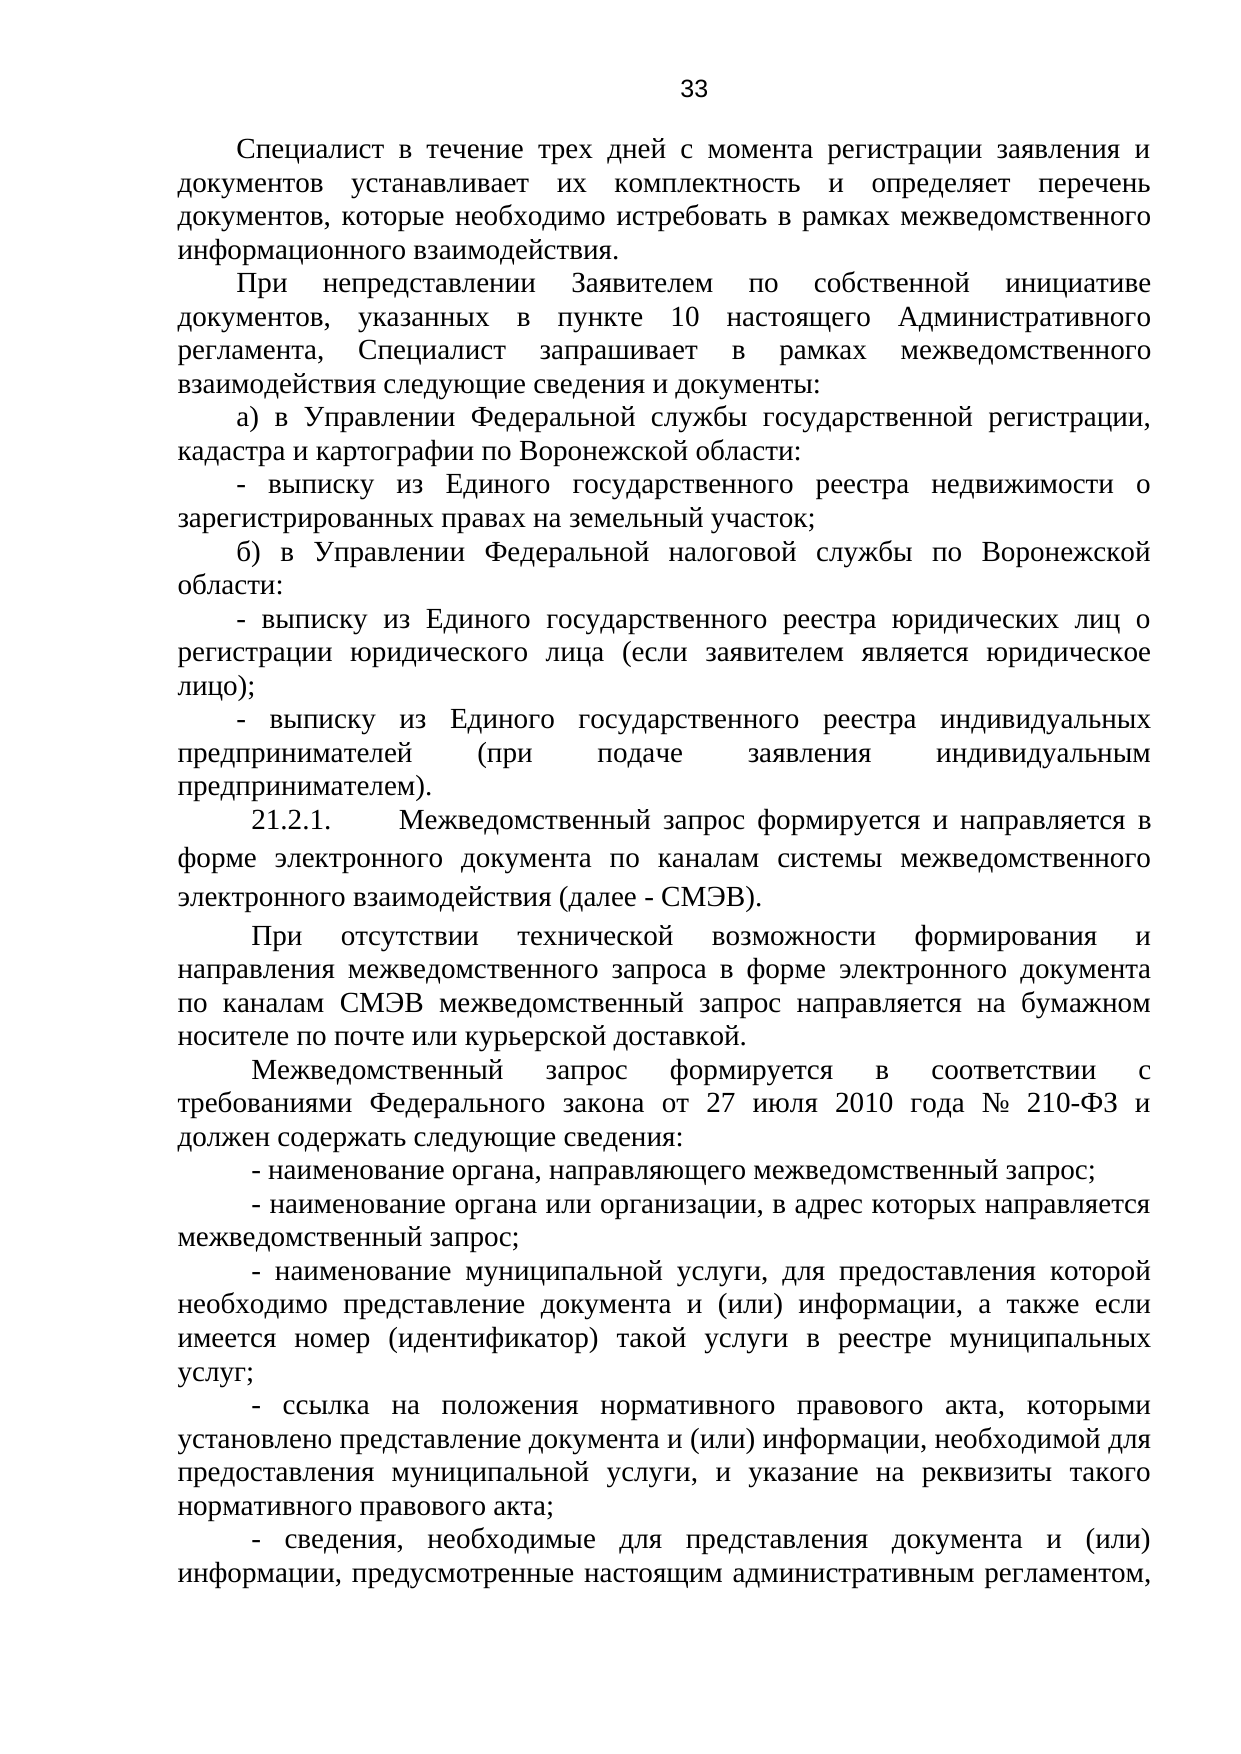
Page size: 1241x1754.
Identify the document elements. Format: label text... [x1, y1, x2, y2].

text Специалист в течение трех дней с момента регистрации заявления и документов устанавливает их комплектность и определяет перечень документов, которые необходимо истребовать в рамках межведомственного информационного взаимодействия. [177, 131, 1152, 265]
text - ссылка на положения нормативного правового акта, которыми установлено представление документа и (или) информации, необходимой для предоставления муниципальной услуги, и указание на реквизиты такого нормативного правового акта; [177, 1387, 1152, 1521]
text а) в Управлении Федеральной службы государственной регистрации, кадастра и картографии по Воронежской области: [177, 399, 1152, 467]
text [177, 1521, 1152, 1588]
text - выписку из Единого государственного реестра недвижимости о зарегистрированных правах на земельный участок; [177, 467, 1152, 534]
text При непредставлении Заявителем по собственной инициативе документов, указанных в пункте 10 настоящего Административного регламента, Специалист запрашивает в рамках межведомственного взаимодействия следующие сведения и документы: [177, 265, 1152, 399]
text - наименование муниципальной услуги, для предоставления которой необходимо представление документа и (или) информации, а также если имеется номер (идентификатор) такой услуги в реестре муниципальных услуг; [177, 1253, 1152, 1387]
text При отсутствии технической возможности формирования и направления межведомственного запроса в форме электронного документа по каналам СМЭВ межведомственный запрос направляется на бумажном носителе по почте или курьерской доставкой. [177, 918, 1152, 1052]
text - выписку из Единого государственного реестра индивидуальных предпринимателей (при подаче заявления индивидуальным предпринимателем). [177, 701, 1152, 802]
list Межведомственный запрос формируется и направляется в форме электронного документа по каналам системы межведомственного электронного взаимодействия (далее - СМЭВ). [177, 802, 1152, 913]
text - выписку из Единого государственного реестра юридических лиц о регистрации юридического лица (если заявителем является юридическое лицо); [177, 601, 1152, 701]
text Межведомственный запрос формируется в соответствии с требованиями Федерального закона от 27 июля 2010 года № 210-ФЗ и должен содержать следующие сведения: [177, 1052, 1152, 1152]
text б) в Управлении Федеральной налоговой службы по Воронежской области: [177, 534, 1152, 601]
text - наименование органа, направляющего межведомственный запрос; [177, 1152, 1152, 1186]
text - наименование органа или организации, в адрес которых направляется межведомственный запрос; [177, 1186, 1152, 1253]
